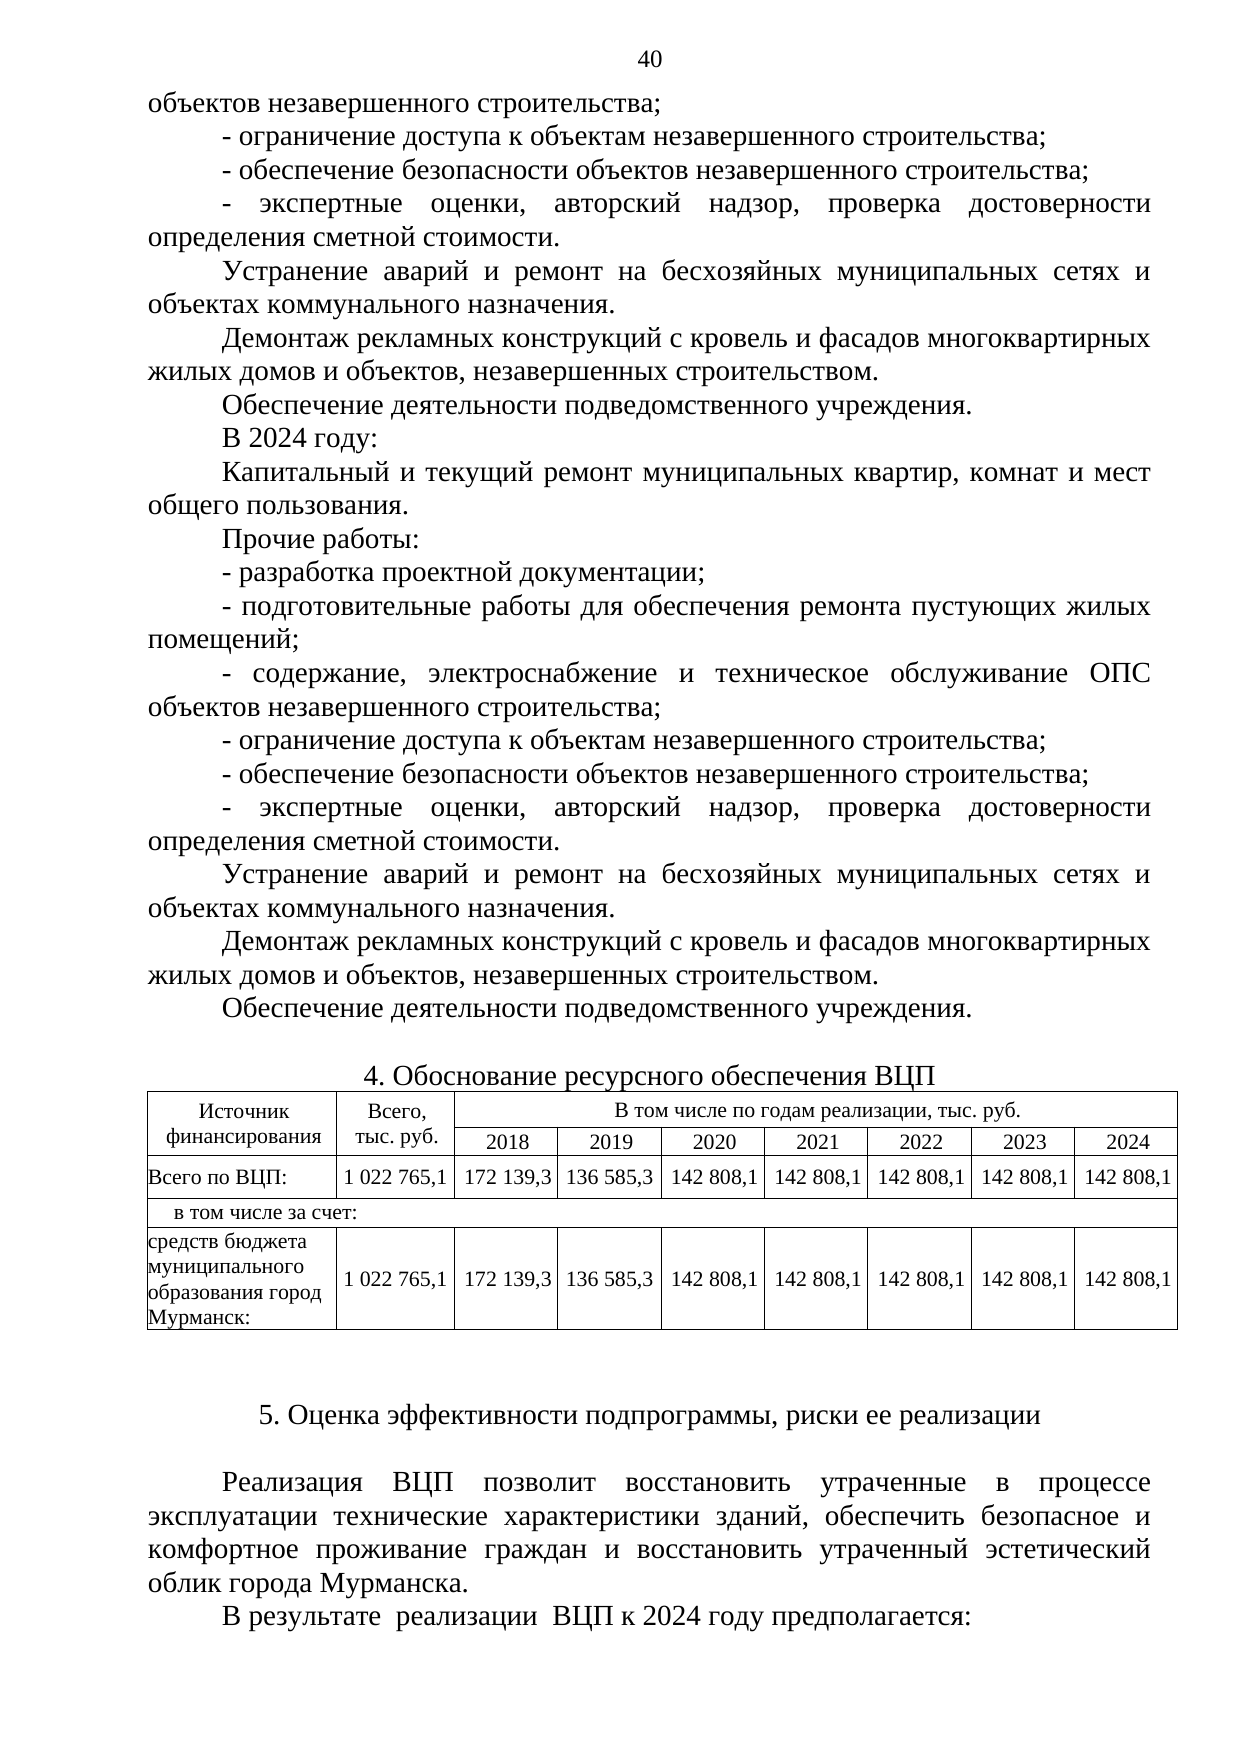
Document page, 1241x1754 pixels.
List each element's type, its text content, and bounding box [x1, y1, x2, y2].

table_cell 2020 [662, 1128, 764, 1155]
text - обеспечение безопасности объектов незавершенного строительства; [148, 756, 1152, 789]
table_cell 142 808,1 [765, 1156, 867, 1198]
table_cell 2021 [765, 1128, 867, 1155]
table_cell 2018 [455, 1128, 557, 1155]
table_cell 142 808,1 [1075, 1228, 1177, 1329]
table_cell 142 808,1 [1075, 1156, 1177, 1198]
text Прочие работы: [148, 521, 1152, 554]
text Устранение аварий и ремонт на бесхозяйных муниципальных сетях и объектах коммунального назначения. [148, 253, 1152, 320]
table_cell 136 585,3 [558, 1228, 661, 1329]
text - экспертные оценки, авторский надзор, проверка достоверности определения сметной стоимости. [148, 789, 1152, 856]
table_header В том числе по годам реализации, тыс. руб. [455, 1092, 1177, 1127]
text Демонтаж рекламных конструкций с кровель и фасадов многоквартирных жилых домов и объектов, незавершенных строительством. [148, 320, 1152, 387]
table_cell 1 022 765,1 [337, 1228, 454, 1329]
table_cell 2022 [868, 1128, 971, 1155]
table_cell 136 585,3 [558, 1156, 661, 1198]
text - разработка проектной документации; [148, 554, 1152, 588]
table_cell 142 808,1 [972, 1156, 1074, 1198]
table_header Всего, тыс. руб. [337, 1092, 454, 1155]
table_cell 2023 [972, 1128, 1074, 1155]
text - ограничение доступа к объектам незавершенного строительства; [148, 722, 1152, 756]
table_cell в том числе за счет: [148, 1199, 1177, 1227]
table_cell 142 808,1 [662, 1156, 764, 1198]
table_cell 142 808,1 [972, 1228, 1074, 1329]
table_cell средств бюджета муниципального образования город Мурманск: [148, 1228, 336, 1329]
text Обеспечение деятельности подведомственного учреждения. [148, 387, 1152, 420]
text В результате реализации ВЦП к 2024 году предполагается: [148, 1598, 1152, 1632]
table_header Источник финансирования [148, 1092, 336, 1155]
text - экспертные оценки, авторский надзор, проверка достоверности определения сметной стоимости. [148, 186, 1152, 253]
table_cell 2024 [1075, 1128, 1177, 1155]
text Обеспечение деятельности подведомственного учреждения. [148, 991, 1152, 1024]
table_cell 142 808,1 [868, 1228, 971, 1329]
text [148, 85, 1152, 118]
text Реализация ВЦП позволит восстановить утраченные в процессе эксплуатации технические характеристики зданий, обеспечить безопасное и комфортное проживание граждан и восстановить утраченный эстетический облик города Мурманска. [148, 1464, 1152, 1598]
text Капитальный и текущий ремонт муниципальных квартир, комнат и мест общего пользования. [148, 454, 1152, 521]
text - обеспечение безопасности объектов незавершенного строительства; [148, 152, 1152, 186]
text Демонтаж рекламных конструкций с кровель и фасадов многоквартирных жилых домов и объектов, незавершенных строительством. [148, 923, 1152, 991]
table_cell 142 808,1 [662, 1228, 764, 1329]
table_cell 172 139,3 [455, 1228, 557, 1329]
table_cell 142 808,1 [765, 1228, 867, 1329]
table_cell 1 022 765,1 [337, 1156, 454, 1198]
table_cell 142 808,1 [868, 1156, 971, 1198]
text 4. Обоснование ресурсного обеспечения ВЦП [148, 1058, 1152, 1091]
text Устранение аварий и ремонт на бесхозяйных муниципальных сетях и объектах коммунального назначения. [148, 856, 1152, 923]
table_cell 172 139,3 [455, 1156, 557, 1198]
table_cell Всего по ВЦП: [148, 1156, 336, 1198]
text 5. Оценка эффективности подпрограммы, риски ее реализации [148, 1397, 1152, 1431]
table_cell 2019 [558, 1128, 661, 1155]
text - подготовительные работы для обеспечения ремонта пустующих жилых помещений; [148, 588, 1152, 655]
text - содержание, электроснабжение и техническое обслуживание ОПС объектов незавершенного строительства; [148, 655, 1152, 722]
text - ограничение доступа к объектам незавершенного строительства; [148, 118, 1152, 152]
list В 2024 году: [148, 420, 1152, 454]
